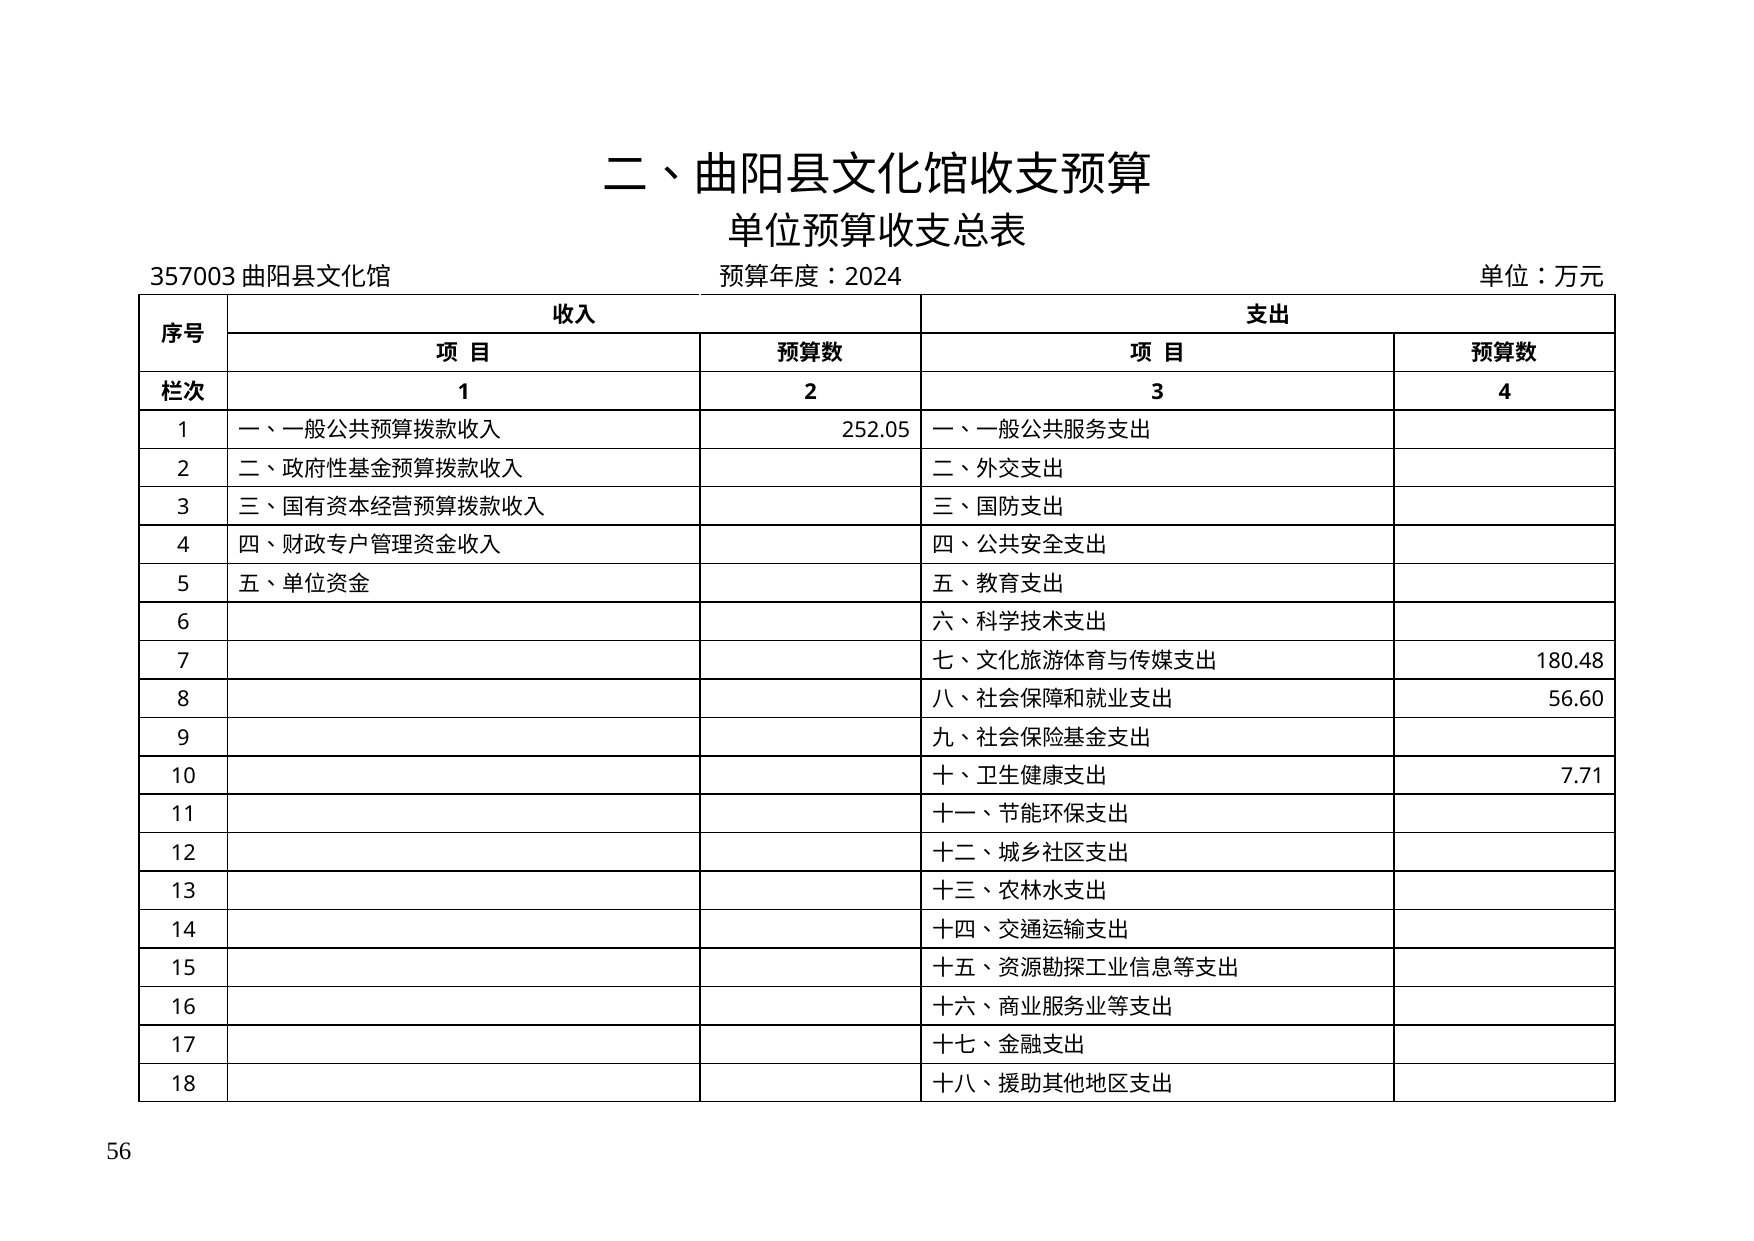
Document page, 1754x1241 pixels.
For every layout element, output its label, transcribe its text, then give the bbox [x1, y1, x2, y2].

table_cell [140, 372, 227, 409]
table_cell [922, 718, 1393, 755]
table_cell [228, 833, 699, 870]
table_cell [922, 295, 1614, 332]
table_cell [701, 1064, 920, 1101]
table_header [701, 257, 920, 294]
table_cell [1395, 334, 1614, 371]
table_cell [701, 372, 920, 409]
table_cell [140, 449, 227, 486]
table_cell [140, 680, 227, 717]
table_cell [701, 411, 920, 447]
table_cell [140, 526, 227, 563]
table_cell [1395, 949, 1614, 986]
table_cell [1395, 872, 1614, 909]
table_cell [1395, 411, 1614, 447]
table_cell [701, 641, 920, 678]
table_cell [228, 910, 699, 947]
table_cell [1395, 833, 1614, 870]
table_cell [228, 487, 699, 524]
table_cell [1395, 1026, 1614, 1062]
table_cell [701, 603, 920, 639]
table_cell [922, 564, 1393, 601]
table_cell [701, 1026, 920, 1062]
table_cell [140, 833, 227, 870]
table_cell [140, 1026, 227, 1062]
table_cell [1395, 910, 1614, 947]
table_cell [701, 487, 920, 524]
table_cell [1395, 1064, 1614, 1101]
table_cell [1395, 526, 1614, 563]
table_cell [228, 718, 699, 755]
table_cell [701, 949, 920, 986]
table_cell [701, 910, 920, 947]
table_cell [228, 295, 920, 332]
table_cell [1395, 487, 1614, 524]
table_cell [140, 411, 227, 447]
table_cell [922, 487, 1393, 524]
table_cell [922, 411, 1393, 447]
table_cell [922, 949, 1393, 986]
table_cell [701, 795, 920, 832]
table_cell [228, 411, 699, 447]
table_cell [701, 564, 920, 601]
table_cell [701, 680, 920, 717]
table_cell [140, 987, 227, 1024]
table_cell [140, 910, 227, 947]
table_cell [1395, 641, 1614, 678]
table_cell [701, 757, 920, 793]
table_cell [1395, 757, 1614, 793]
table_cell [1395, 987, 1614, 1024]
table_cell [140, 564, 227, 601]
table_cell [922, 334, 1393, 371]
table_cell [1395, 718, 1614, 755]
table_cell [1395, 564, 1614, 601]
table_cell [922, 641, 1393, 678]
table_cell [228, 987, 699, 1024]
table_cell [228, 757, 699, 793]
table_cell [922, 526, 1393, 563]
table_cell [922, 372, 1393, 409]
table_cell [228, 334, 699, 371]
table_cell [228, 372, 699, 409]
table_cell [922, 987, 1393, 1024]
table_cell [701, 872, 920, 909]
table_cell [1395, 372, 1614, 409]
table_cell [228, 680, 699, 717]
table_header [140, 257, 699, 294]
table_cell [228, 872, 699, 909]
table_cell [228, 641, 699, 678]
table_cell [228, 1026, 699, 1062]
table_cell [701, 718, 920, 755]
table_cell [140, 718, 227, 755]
text 二、曲阳县文化馆收支预算 [106, 142, 1648, 204]
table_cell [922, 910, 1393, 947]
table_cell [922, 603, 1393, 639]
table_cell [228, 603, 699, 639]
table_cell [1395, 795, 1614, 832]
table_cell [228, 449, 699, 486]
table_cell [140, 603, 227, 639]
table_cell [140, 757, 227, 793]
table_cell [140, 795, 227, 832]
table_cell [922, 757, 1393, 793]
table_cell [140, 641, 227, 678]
text 单位预算收支总表 [106, 204, 1648, 255]
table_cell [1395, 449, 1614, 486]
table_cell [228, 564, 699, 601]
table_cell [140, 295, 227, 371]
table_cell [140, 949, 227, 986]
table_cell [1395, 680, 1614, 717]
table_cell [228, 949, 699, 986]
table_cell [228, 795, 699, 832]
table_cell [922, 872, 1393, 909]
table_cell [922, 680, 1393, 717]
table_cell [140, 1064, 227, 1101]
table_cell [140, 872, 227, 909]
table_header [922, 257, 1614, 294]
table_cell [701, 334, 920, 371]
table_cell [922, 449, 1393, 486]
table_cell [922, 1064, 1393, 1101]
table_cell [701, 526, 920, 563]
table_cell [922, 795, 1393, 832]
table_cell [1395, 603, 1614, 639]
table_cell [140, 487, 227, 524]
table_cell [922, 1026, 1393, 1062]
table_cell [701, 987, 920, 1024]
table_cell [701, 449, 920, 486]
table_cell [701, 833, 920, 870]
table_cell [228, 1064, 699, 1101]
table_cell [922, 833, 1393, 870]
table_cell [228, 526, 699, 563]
